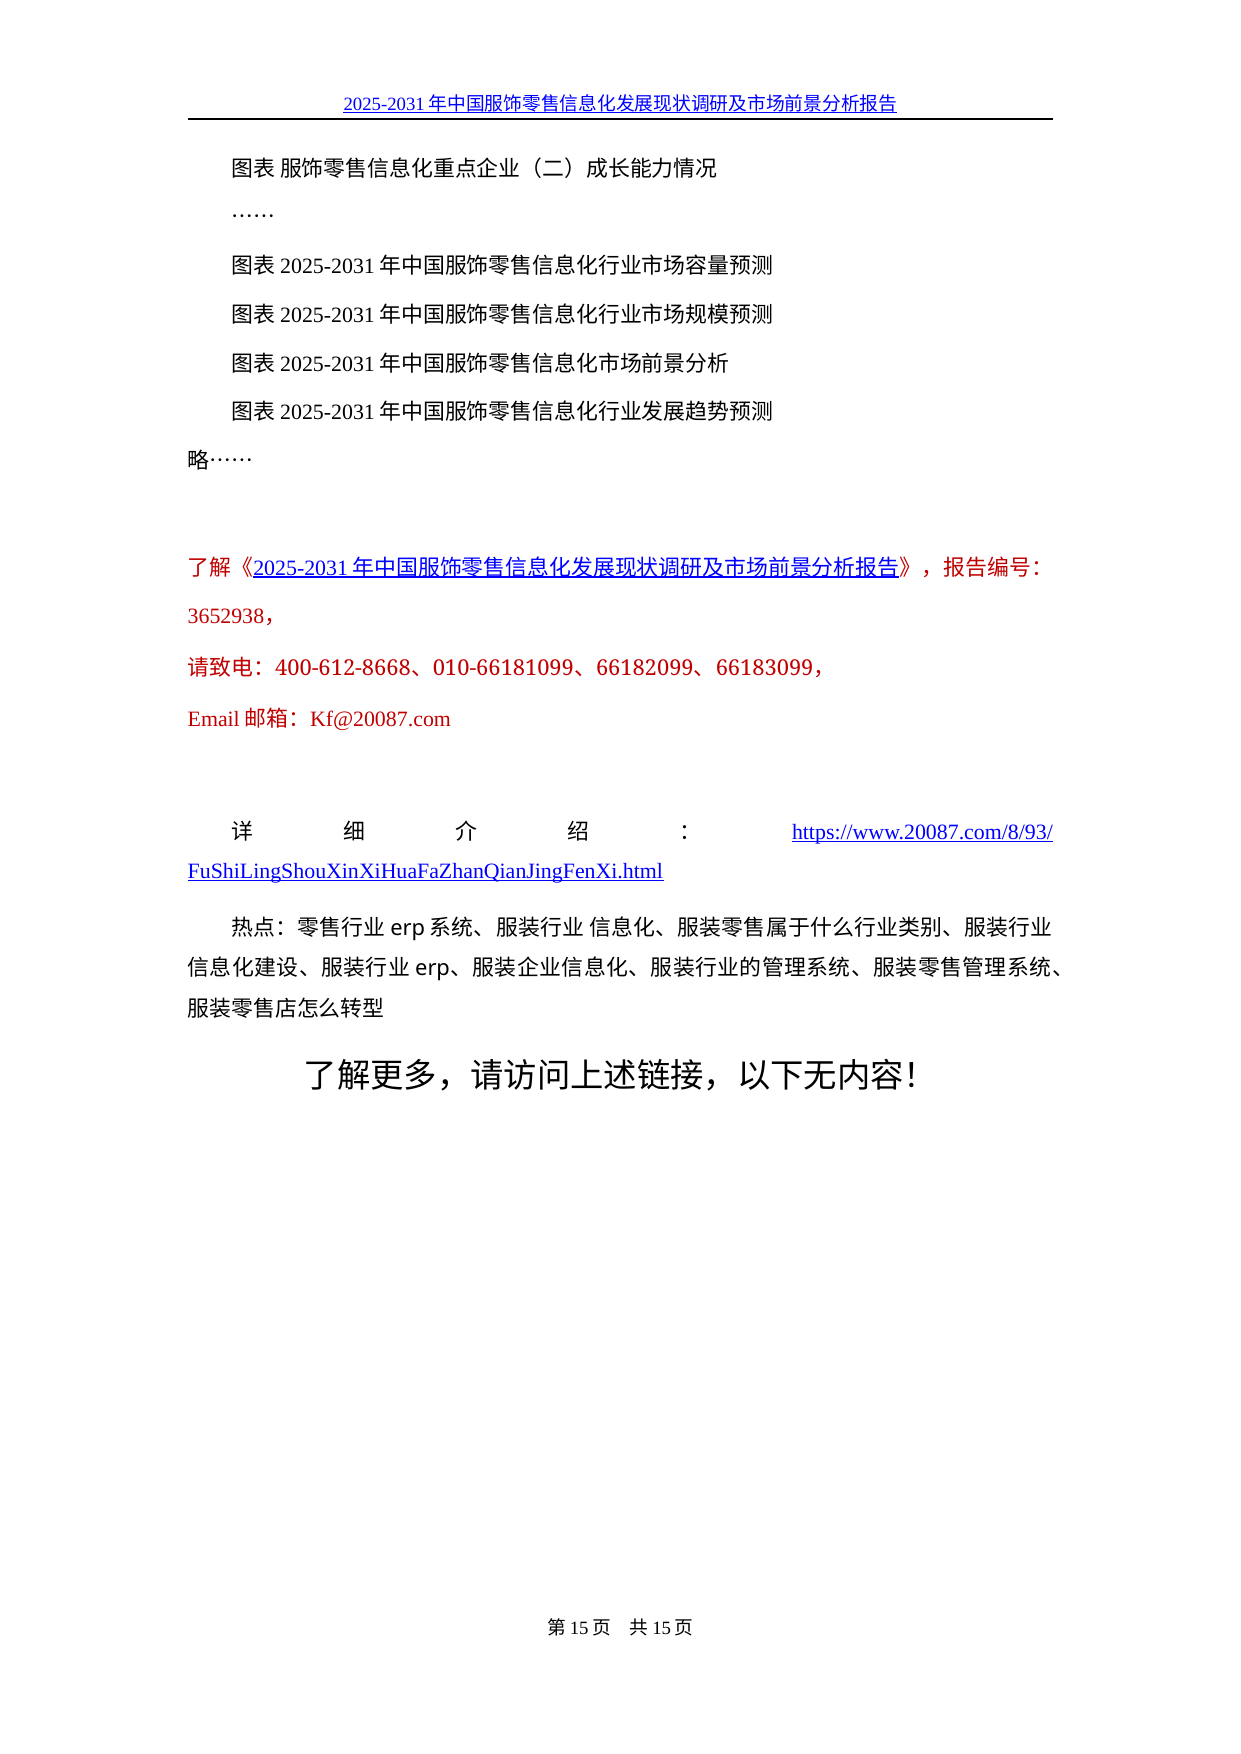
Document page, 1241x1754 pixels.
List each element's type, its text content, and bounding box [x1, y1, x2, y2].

title 了解更多，请访问上述链接，以下无内容！ [187, 1041, 1053, 1106]
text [187, 150, 1053, 475]
text Email邮箱：Kf@20087.com [187, 701, 1053, 733]
text 了解《2025-2031年中国服饰零售信息化发展现状调研及市场前景分析报告》，报告编号：3652938， [187, 549, 1053, 630]
text 详细介绍：https://www.20087.com/8/93/FuShiLingShouXinXiHuaFaZhanQianJingFenXi.html [187, 814, 1053, 887]
text 请致电：400-612-8668、010-66181099、66182099、66183099， [187, 649, 1053, 682]
text 热点：零售行业erp系统、服装行业 信息化、服装零售属于什么行业类别、服装行业信息化建设、服装行业erp、服装企业信息化、服装行业的管理系统、服装零售管理系统、服装零售店怎么转型 [187, 909, 1053, 1023]
